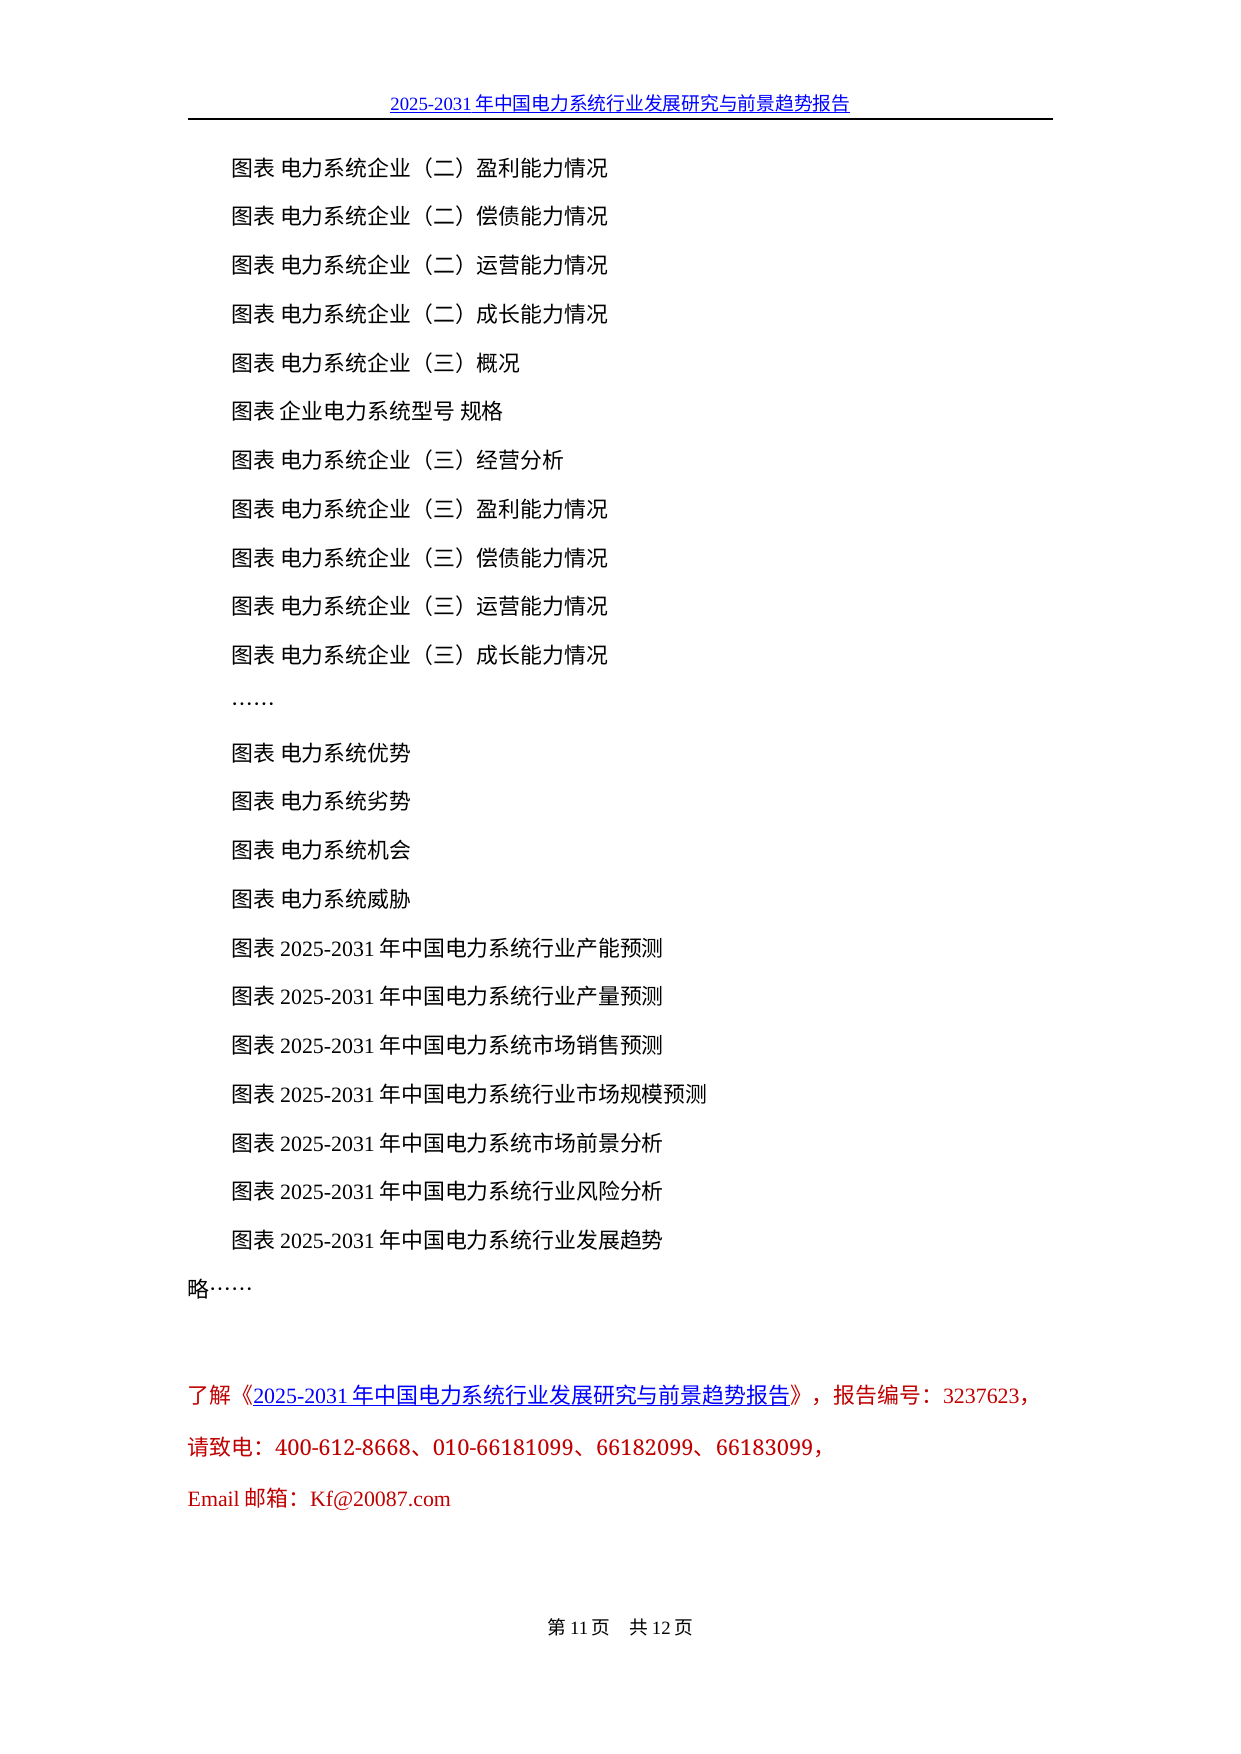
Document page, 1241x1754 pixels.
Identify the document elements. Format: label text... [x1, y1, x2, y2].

text 请致电：400-612-8668、010-66181099、66182099、66183099， [187, 1429, 1053, 1462]
text Email邮箱：Kf@20087.com [187, 1481, 1053, 1513]
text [187, 150, 1053, 1304]
text 了解《2025-2031年中国电力系统行业发展研究与前景趋势报告》，报告编号：3237623， [187, 1378, 1053, 1410]
